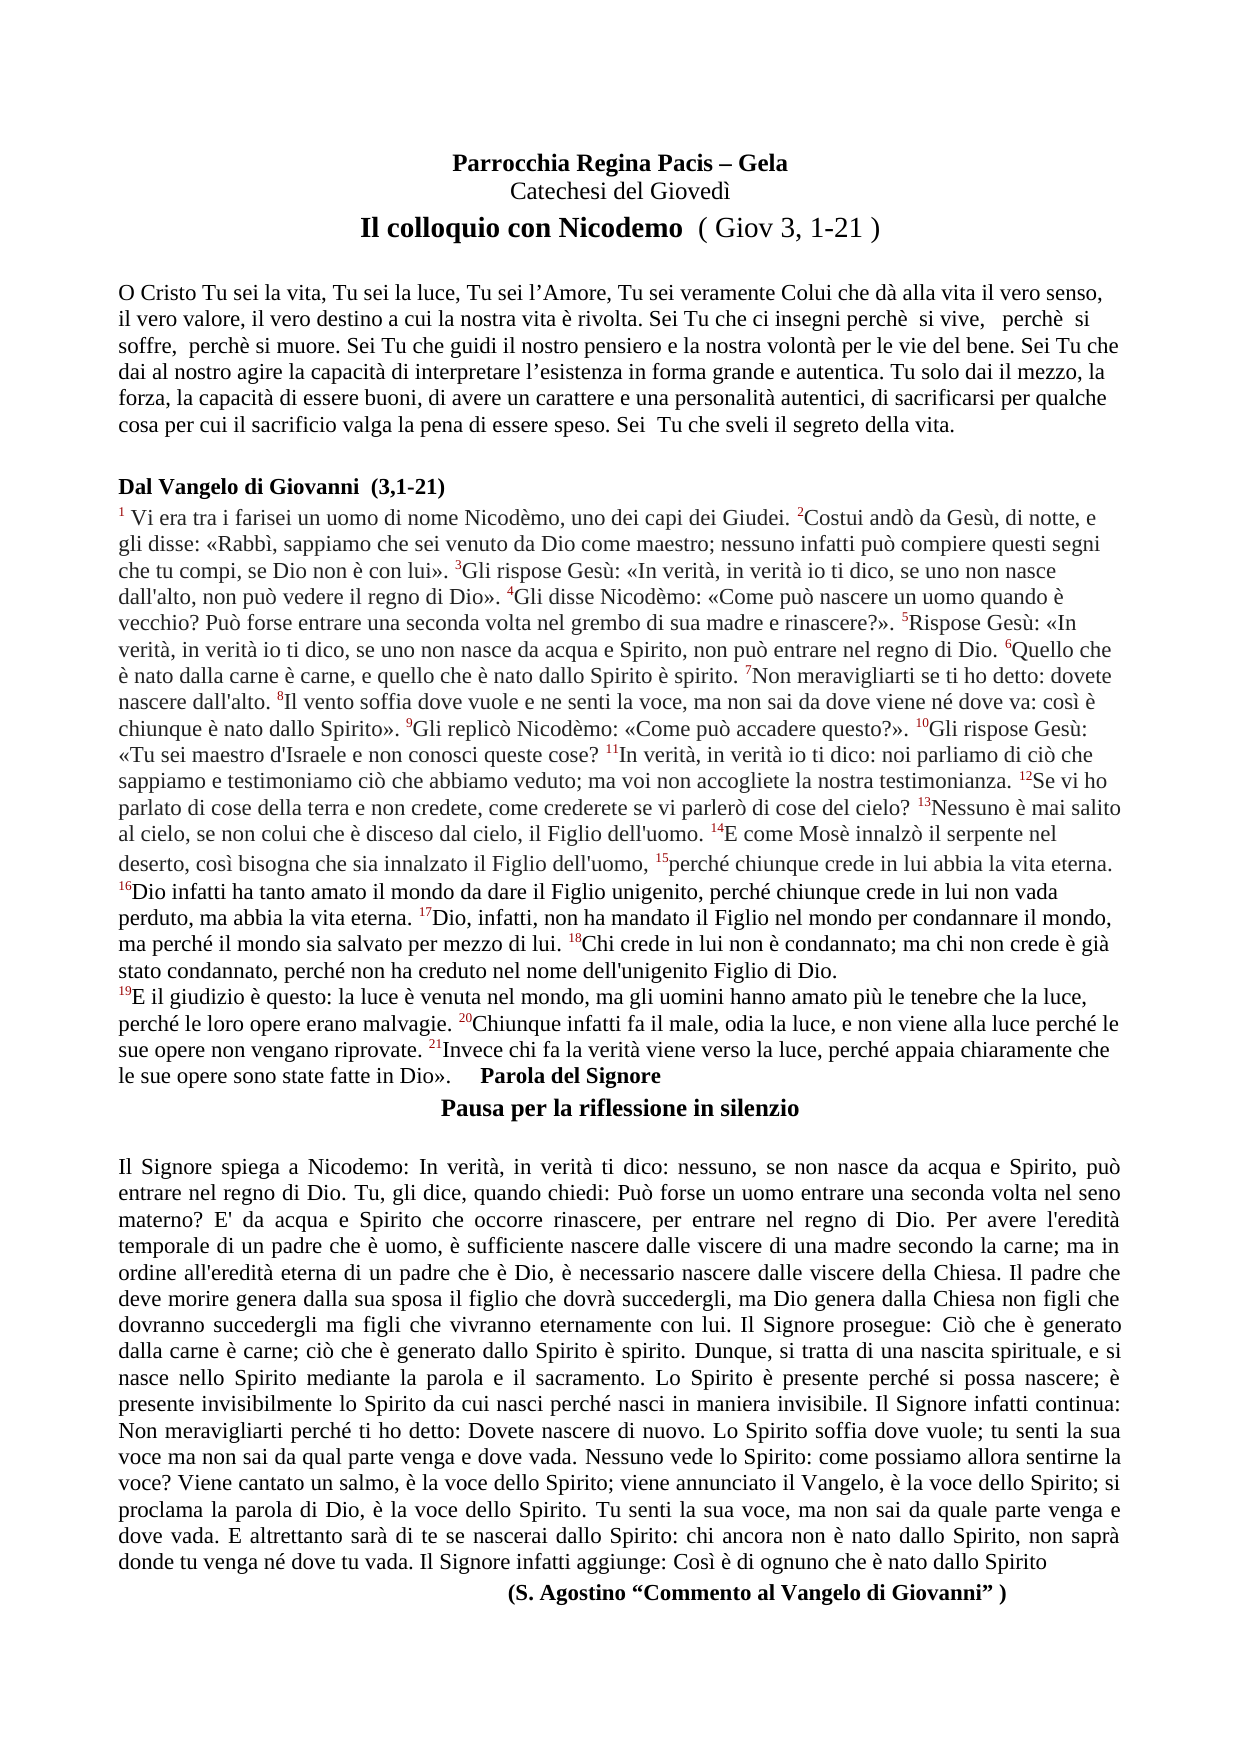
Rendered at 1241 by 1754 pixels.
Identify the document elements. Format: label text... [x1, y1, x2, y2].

subtitle Pausa per la riflessione in silenzio [118, 1093, 1122, 1122]
text Il colloquio con Nicodemo ( Giov 3, 1-21 ) [118, 210, 1122, 243]
text Parrocchia Regina Pacis – Gela Catechesi del Giovedì [118, 148, 1122, 205]
text 1 Vi era tra i farisei un uomo di nome Nicodèmo, uno dei capi dei Giudei. 2Costui andò da Gesù, di notte, e gli disse: «Rabbì, sappiamo che sei venuto da Dio come maestro; nessuno infatti può compiere questi segni che tu compi, se Dio non è con lui». 3Gli rispose Gesù: «In verità, in verità io ti dico, se uno non nasce dall'alto, non può vedere il regno di Dio». 4Gli disse Nicodèmo: «Come può nascere un uomo quando è vecchio? Può forse entrare una seconda volta nel grembo di sua madre e rinascere?». 5Rispose Gesù: «In verità, in verità io ti dico, se uno non nasce da acqua e Spirito, non può entrare nel regno di Dio. 6Quello che è nato dalla carne è carne, e quello che è nato dallo Spirito è spirito. 7Non meravigliarti se ti ho detto: dovete nascere dall'alto. 8Il vento soffia dove vuole e ne senti la voce, ma non sai da dove viene né dove va: così è chiunque è nato dallo Spirito». 9Gli replicò Nicodèmo: «Come può accadere questo?». 10Gli rispose Gesù: «Tu sei maestro d'Israele e non conosci queste cose? 11In verità, in verità io ti dico: noi parliamo di ciò che sappiamo e testimoniamo ciò che abbiamo veduto; ma voi non accogliete la nostra testimonianza. 12Se vi ho parlato di cose della terra e non credete, come crederete se vi parlerò di cose del cielo? 13Nessuno è mai salito al cielo, se non colui che è disceso dal cielo, il Figlio dell'uomo. 14E come Mosè innalzò il serpente nel deserto, così bisogna che sia innalzato il Figlio dell'uomo, 15perché chiunque crede in lui abbia la vita eterna. 16Dio infatti ha tanto amato il mondo da dare il Figlio unigenito, perché chiunque crede in lui non vada perduto, ma abbia la vita eterna. 17Dio, infatti, non ha mandato il Figlio nel mondo per condannare il mondo, ma perché il mondo sia salvato per mezzo di lui. 18Chi crede in lui non è condannato; ma chi non crede è già stato condannato, perché non ha creduto nel nome dell'unigenito Figlio di Dio. 19E il giudizio è questo: la luce è venuta nel mondo, ma gli uomini hanno amato più le tenebre che la luce, perché le loro opere erano malvagie. 20Chiunque infatti fa il male, odia la luce, e non viene alla luce perché le sue opere non vengano riprovate. 21Invece chi fa la verità viene verso la luce, perché appaia chiaramente che le sue opere sono state fatte in Dio». Parola del Signore [118, 504, 1122, 1089]
text Il Signore spiega a Nicodemo: In verità, in verità ti dico: nessuno, se non nasce da acqua e Spirito, può entrare nel regno di Dio. Tu, gli dice, quando chiedi: Può forse un uomo entrare una seconda volta nel seno materno? E' da acqua e Spirito che occorre rinascere, per entrare nel regno di Dio. Per avere l'eredità temporale di un padre che è uomo, è sufficiente nascere dalle viscere di una madre secondo la carne; ma in ordine all'eredità eterna di un padre che è Dio, è necessario nascere dalle viscere della Chiesa. Il padre che deve morire genera dalla sua sposa il figlio che dovrà succedergli, ma Dio genera dalla Chiesa non figli che dovranno succedergli ma figli che vivranno eternamente con lui. Il Signore prosegue: Ciò che è generato dalla carne è carne; ciò che è generato dallo Spirito è spirito. Dunque, si tratta di una nascita spirituale, e si nasce nello Spirito mediante la parola e il sacramento. Lo Spirito è presente perché si possa nascere; è presente invisibilmente lo Spirito da cui nasci perché nasci in maniera invisibile. Il Signore infatti continua: Non meravigliarti perché ti ho detto: Dovete nascere di nuovo. Lo Spirito soffia dove vuole; tu senti la sua voce ma non sai da qual parte venga e dove vada. Nessuno vede lo Spirito: come possiamo allora sentirne la voce? Viene cantato un salmo, è la voce dello Spirito; viene annunciato il Vangelo, è la voce dello Spirito; si proclama la parola di Dio, è la voce dello Spirito. Tu senti la sua voce, ma non sai da quale parte venga e dove vada. E altrettanto sarà di te se nascerai dallo Spirito: chi ancora non è nato dallo Spirito, non saprà donde tu venga né dove tu vada. Il Signore infatti aggiunge: Così è di ognuno che è nato dallo Spirito [118, 1153, 1122, 1575]
text O Cristo Tu sei la vita, Tu sei la luce, Tu sei l’Amore, Tu sei veramente Colui che dà alla vita il vero senso, il vero valore, il vero destino a cui la nostra vita è rivolta. Sei Tu che ci insegni perchè si vive, perchè si soffre, perchè si muore. Sei Tu che guidi il nostro pensiero e la nostra volontà per le vie del bene. Sei Tu che dai al nostro agire la capacità di interpretare l’esistenza in forma grande e autentica. Tu solo dai il mezzo, la forza, la capacità di essere buoni, di avere un carattere e una personalità autentici, di sacrificarsi per qualche cosa per cui il sacrificio valga la pena di essere speso. Sei Tu che sveli il segreto della vita. [118, 279, 1122, 437]
text Dal Vangelo di Giovanni (3,1-21) [118, 473, 1122, 499]
text (S. Agostino “Commento al Vangelo di Giovanni” ) [118, 1579, 1122, 1606]
